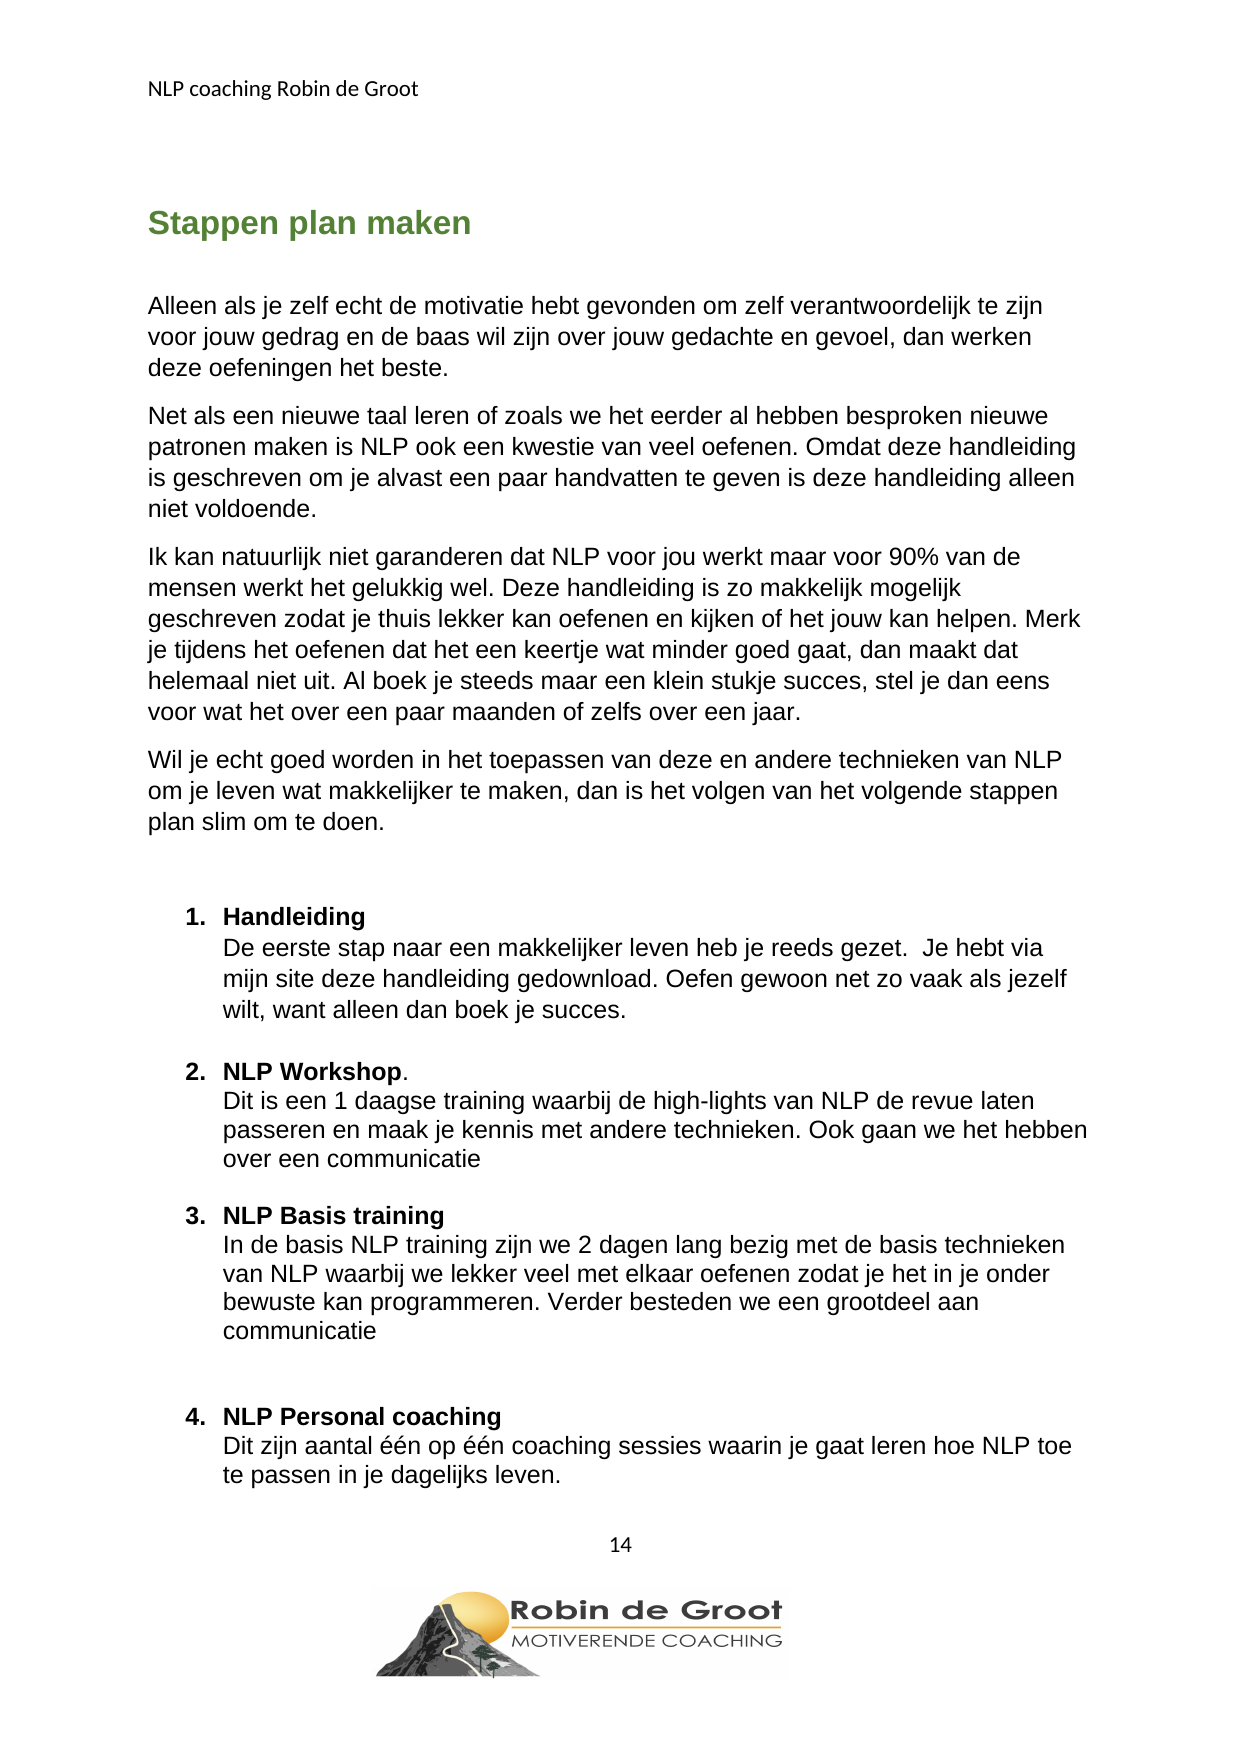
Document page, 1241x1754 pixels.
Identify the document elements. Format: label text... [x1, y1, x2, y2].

text Net als een nieuwe taal leren of zoals we het eerder al hebben besproken nieuwe patronen maken is NLP ook een kwestie van veel oefenen. Omdat deze handleiding is geschreven om je alvast een paar handvatten te geven is deze handleiding alleen niet voldoende. [148, 401, 1093, 523]
text Alleen als je zelf echt de motivatie hebt gevonden om zelf verantwoordelijk te zijn voor jouw gedrag en de baas wil zijn over jouw gedachte en gevoel, dan werken deze oefeningen het beste. [148, 291, 1093, 382]
subtitle Stappen plan maken [148, 203, 1093, 241]
text Dit is een 1 daagse training waarbij de high-lights van NLP de revue laten passeren en maak je kennis met andere technieken. Ook gaan we het hebben over een communicatie [223, 1086, 1093, 1172]
text Ik kan natuurlijk niet garanderen dat NLP voor jou werkt maar voor 90% van de mensen werkt het gelukkig wel. Deze handleiding is zo makkelijk mogelijk geschreven zodat je thuis lekker kan oefenen en kijken of het jouw kan helpen. Merk je tijdens het oefenen dat het een keertje wat minder goed gaat, dan maakt dat helemaal niet uit. Al boek je steeds maar een klein stukje succes, stel je dan eens voor wat het over een paar maanden of zelfs over een jaar. [148, 542, 1093, 726]
list Handleiding [185, 902, 1093, 931]
list Dit zijn aantal één op één coaching sessies waarin je gaat leren hoe NLP toe te passen in je dagelijks leven. [223, 1431, 1093, 1489]
list NLP Personal coaching [185, 1402, 1093, 1431]
list NLP Workshop. [185, 1057, 1093, 1086]
text Wil je echt goed worden in het toepassen van deze en andere technieken van NLP om je leven wat makkelijker te maken, dan is het volgen van het volgende stappen plan slim om te doen. [148, 745, 1093, 836]
list In de basis NLP training zijn we 2 dagen lang bezig met de basis technieken van NLP waarbij we lekker veel met elkaar oefenen zodat je het in je onder bewuste kan programmeren. Verder besteden we een grootdeel aan communicatie [223, 1230, 1093, 1345]
list NLP Basis training [185, 1201, 1093, 1230]
list De eerste stap naar een makkelijker leven heb je reeds gezet. Je hebt via mijn site deze handleiding gedownload. Oefen gewoon net zo vaak als jezelf wilt, want alleen dan boek je succes. [223, 933, 1093, 1024]
picture [370, 1586, 792, 1681]
